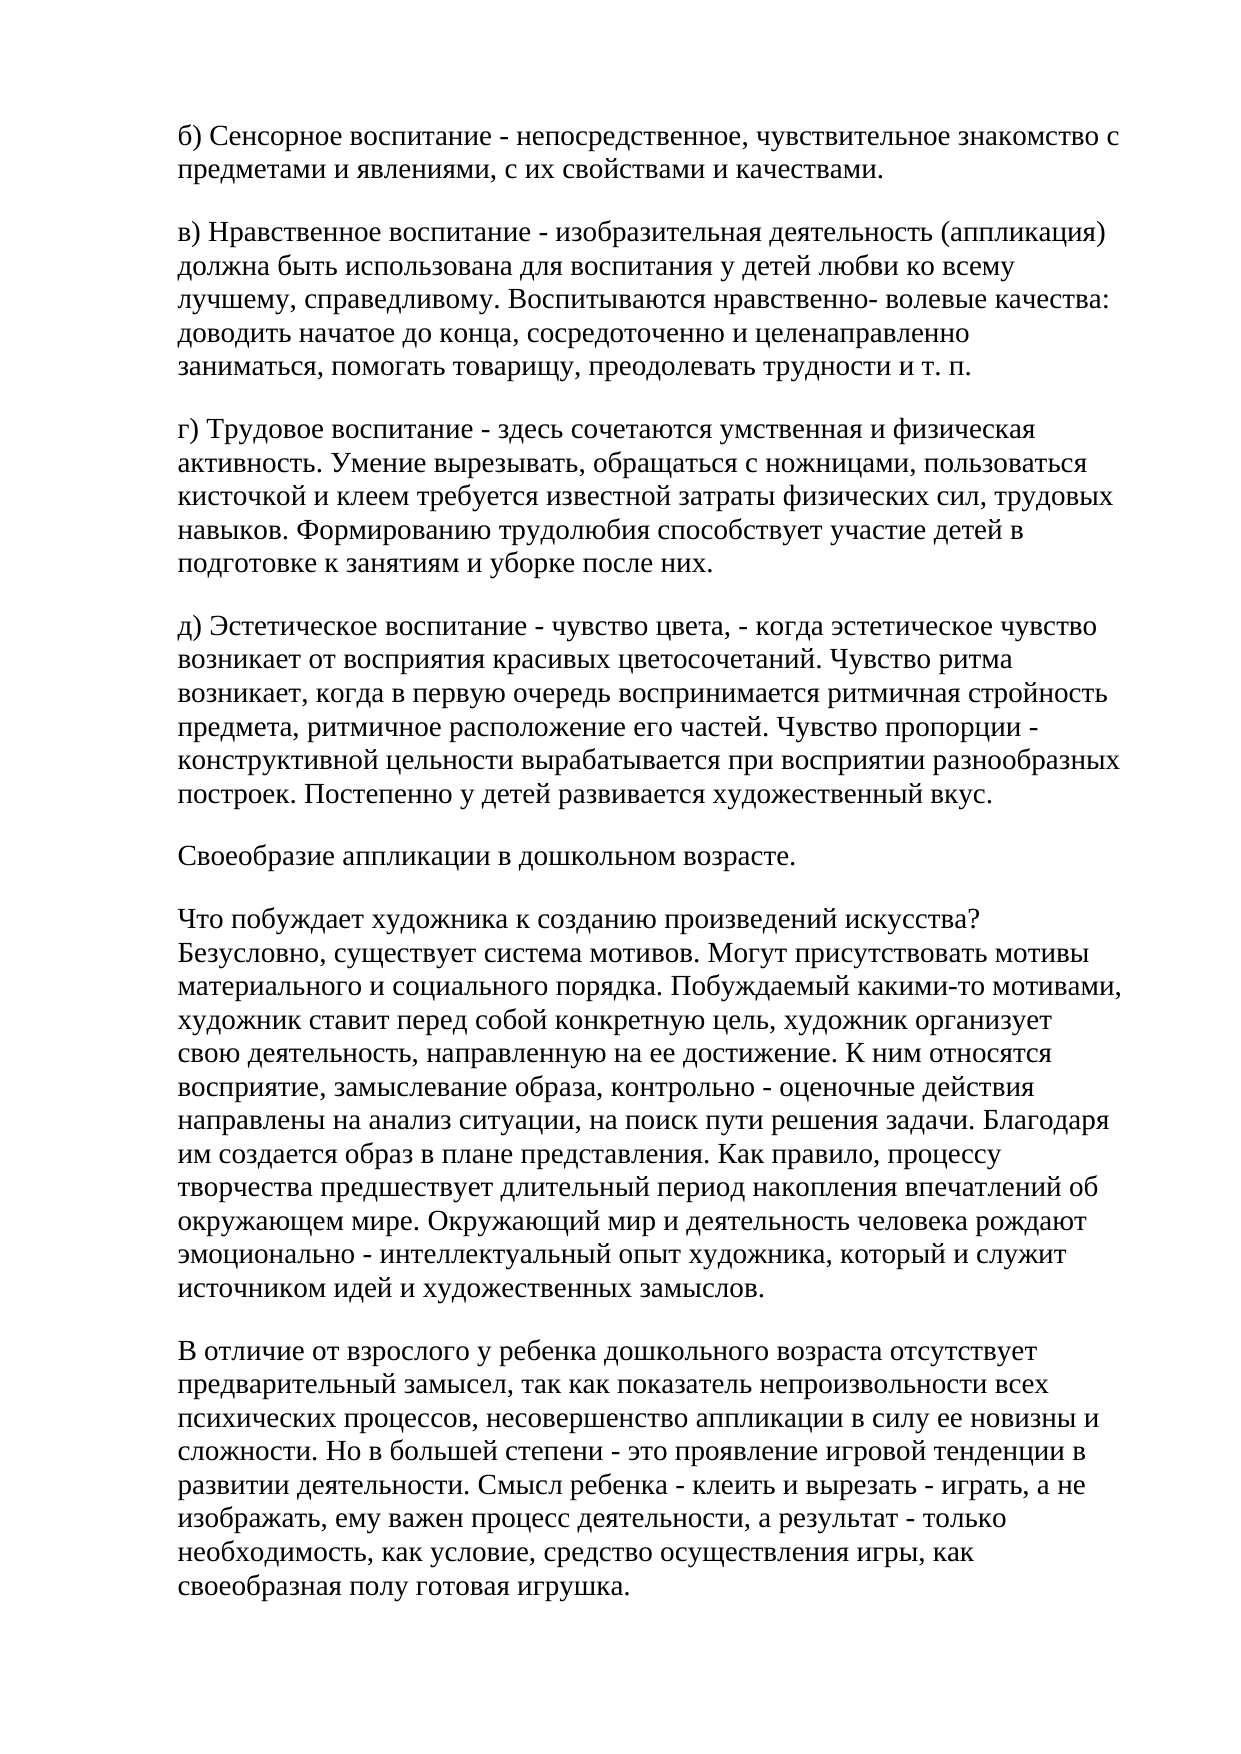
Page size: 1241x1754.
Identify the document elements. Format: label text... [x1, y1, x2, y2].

text г) Трудовое воспитание - здесь сочетаются умственная и физическая активность. Умение вырезывать, обращаться с ножницами, пользоваться кисточкой и клеем требуется известной затраты физических сил, трудовых навыков. Формированию трудолюбия способствует участие детей в подготовке к занятиям и уборке после них. [177, 411, 1122, 579]
text Что побуждает художника к созданию произведений искусства? Безусловно, существует система мотивов. Могут присутствовать мотивы материального и социального порядка. Побуждаемый какими-то мотивами, художник ставит перед собой конкретную цель, художник организует свою деятельность, направленную на ее достижение. К ним относятся восприятие, замыслевание образа, контрольно - оценочные действия направлены на анализ ситуации, на поиск пути решения задачи. Благодаря им создается образ в плане представления. Как правило, процессу творчества предшествует длительный период накопления впечатлений об окружающем мире. Окружающий мир и деятельность человека рождают эмоционально - интеллектуальный опыт художника, который и служит источником идей и художественных замыслов. [177, 901, 1122, 1304]
text б) Сенсорное воспитание - непосредственное, чувствительное знакомство с предметами и явлениями, с их свойствами и качествами. [177, 118, 1122, 185]
text Своеобразие аппликации в дошкольном возрасте. [177, 838, 1122, 872]
text д) Эстетическое воспитание - чувство цвета, - когда эстетическое чувство возникает от восприятия красивых цветосочетаний. Чувство ритма возникает, когда в первую очередь воспринимается ритмичная стройность предмета, ритмичное расположение его частей. Чувство пропорции - конструктивной цельности вырабатывается при восприятии разнообразных построек. Постепенно у детей развивается художественный вкус. [177, 608, 1122, 809]
text В отличие от взрослого у ребенка дошкольного возраста отсутствует предварительный замысел, так как показатель непроизвольности всех психических процессов, несовершенство аппликации в силу ее новизны и сложности. Но в большей степени - это проявление игровой тенденции в развитии деятельности. Смысл ребенка - клеить и вырезать - играть, а не изображать, ему важен процесс деятельности, а результат - только необходимость, как условие, средство осуществления игры, как своеобразная полу готовая игрушка. [177, 1333, 1122, 1601]
text в) Нравственное воспитание - изобразительная деятельность (аппликация) должна быть использована для воспитания у детей любви ко всему лучшему, справедливому. Воспитываются нравственно- волевые качества: доводить начатое до конца, сосредоточенно и целенаправленно заниматься, помогать товарищу, преодолевать трудности и т. п. [177, 214, 1122, 382]
